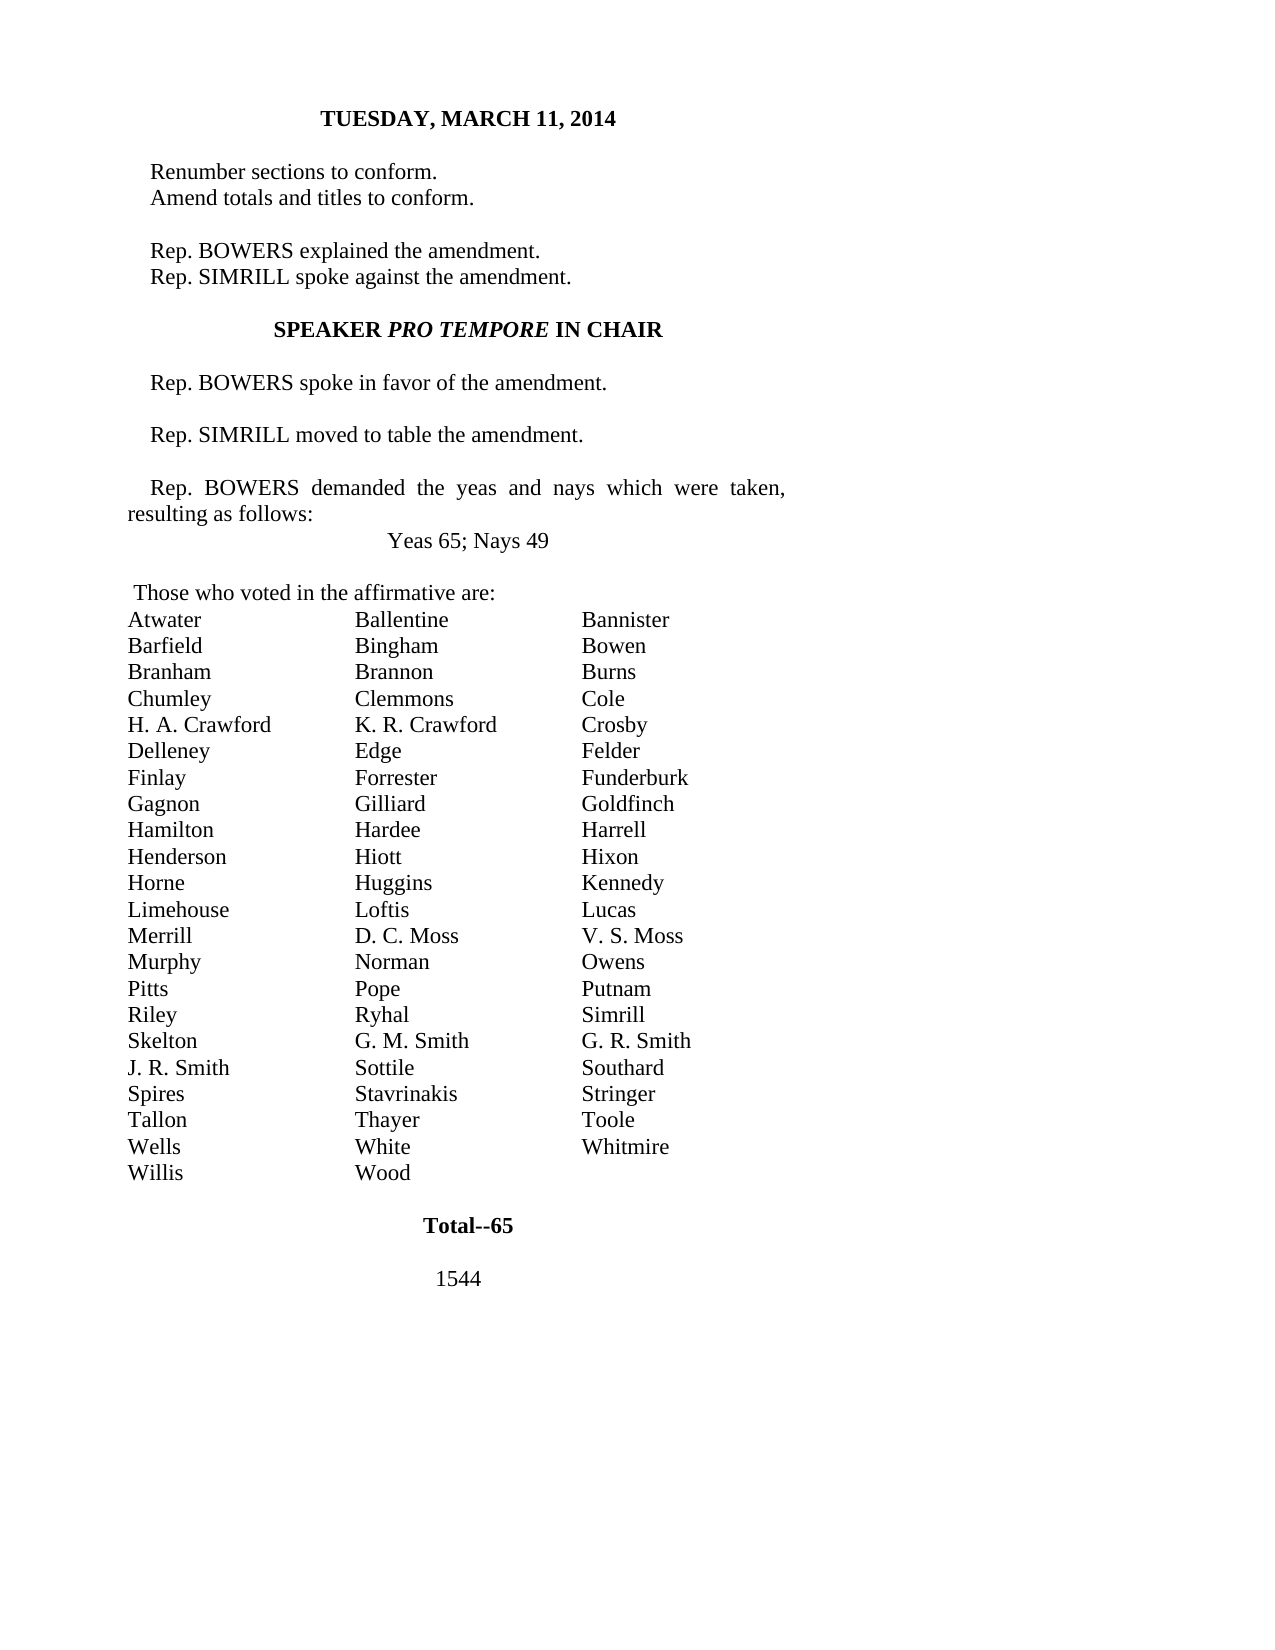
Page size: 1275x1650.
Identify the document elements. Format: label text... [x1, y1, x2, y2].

text Total--65 [127, 1212, 786, 1238]
text Rep. BOWERS demanded the yeas and nays which were taken, resulting as follows: [127, 474, 786, 527]
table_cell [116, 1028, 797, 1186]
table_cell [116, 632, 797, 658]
text Rep. BOWERS spoke in favor of the amendment. [127, 368, 786, 395]
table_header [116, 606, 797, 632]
text Renumber sections to conform. [127, 158, 786, 184]
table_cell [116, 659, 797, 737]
text Yeas 65; Nays 49 [127, 527, 786, 553]
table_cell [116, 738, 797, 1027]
text Those who voted in the affirmative are: [127, 579, 786, 606]
text SPEAKER PRO TEMPORE IN CHAIR [127, 316, 786, 342]
text Rep. BOWERS explained the amendment. [127, 237, 786, 263]
text Amend totals and titles to conform. [127, 184, 786, 210]
text Rep. SIMRILL moved to table the amendment. [127, 421, 786, 448]
text Rep. SIMRILL spoke against the amendment. [127, 263, 786, 289]
